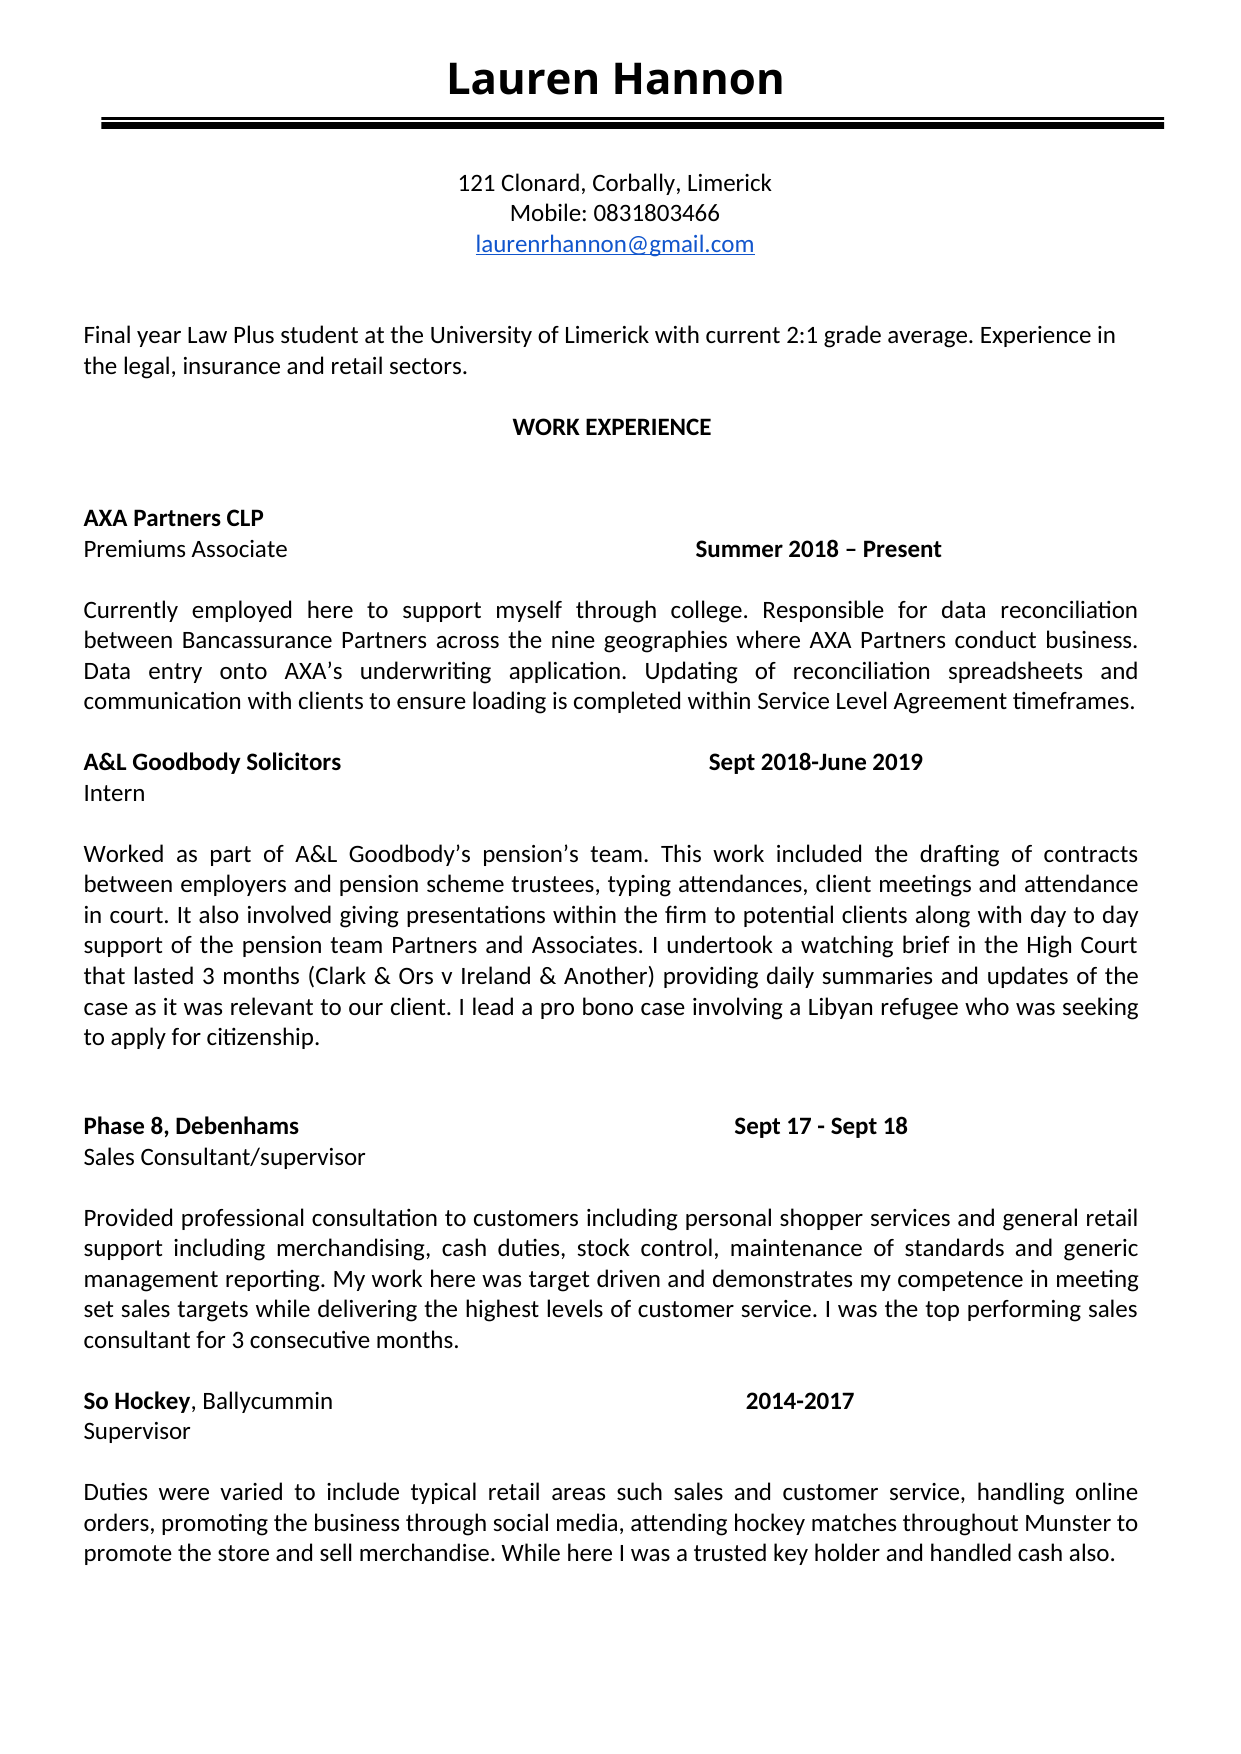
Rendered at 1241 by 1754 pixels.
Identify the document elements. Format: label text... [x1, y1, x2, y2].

text Final year Law Plus student at the University of Limerick with current 2:1 grade average. Experience in the legal, insurance and retail sectors. [83, 319, 1140, 380]
text Phase 8, Debenhams Sept 17 - Sept 18 [83, 1110, 1140, 1141]
text Lauren Hannon [446, 47, 1140, 107]
text Provided professional consultation to customers including personal shopper services and general retail support including merchandising, cash duties, stock control, maintenance of standards and generic management reporting. My work here was target driven and demonstrates my competence in meeting set sales targets while delivering the highest levels of customer service. I was the top performing sales consultant for 3 consecutive months. [83, 1202, 1140, 1354]
picture [101, 122, 1165, 129]
text Worked as part of A&L Goodbody’s pension’s team. This work included the drafting of contracts between employers and pension scheme trustees, typing attendances, client meetings and attendance in court. It also involved giving presentations within the firm to potential clients along with day to day support of the pension team Partners and Associates. I undertook a watching brief in the High Court that lasted 3 months (Clark & Ors v Ireland & Another) providing daily summaries and updates of the case as it was relevant to our client. I lead a pro bono case involving a Libyan refugee who was seeking to apply for citizenship. [83, 838, 1140, 1052]
text So Hockey, Ballycummin 2014-2017 [83, 1385, 1140, 1416]
text Supervisor [83, 1416, 1140, 1446]
text WORK EXPERIENCE [83, 411, 1140, 441]
text Duties were varied to include typical retail areas such sales and customer service, handling online orders, promoting the business through social media, attending hockey matches throughout Munster to promote the store and sell merchandise. While here I was a trusted key holder and handled cash also. [83, 1477, 1140, 1568]
text Sales Consultant/supervisor [83, 1141, 1140, 1171]
text Premiums Associate Summer 2018 – Present [83, 533, 1140, 563]
text Mobile: 0831803466 laurenrhannon@gmail.com [410, 197, 819, 258]
text Intern [83, 777, 1140, 808]
text Currently employed here to support myself through college. Responsible for data reconciliation between Bancassurance Partners across the nine geographies where AXA Partners conduct business. Data entry onto AXA’s underwriting application. Updating of reconciliation spreadsheets and communication with clients to ensure loading is completed within Service Level Agreement timeframes. [83, 594, 1140, 716]
text 121 Clonard, Corbally, Limerick [410, 167, 819, 197]
text A&L Goodbody Solicitors Sept 2018-June 2019 [83, 747, 1140, 777]
text AXA Partners CLP [83, 502, 1140, 533]
